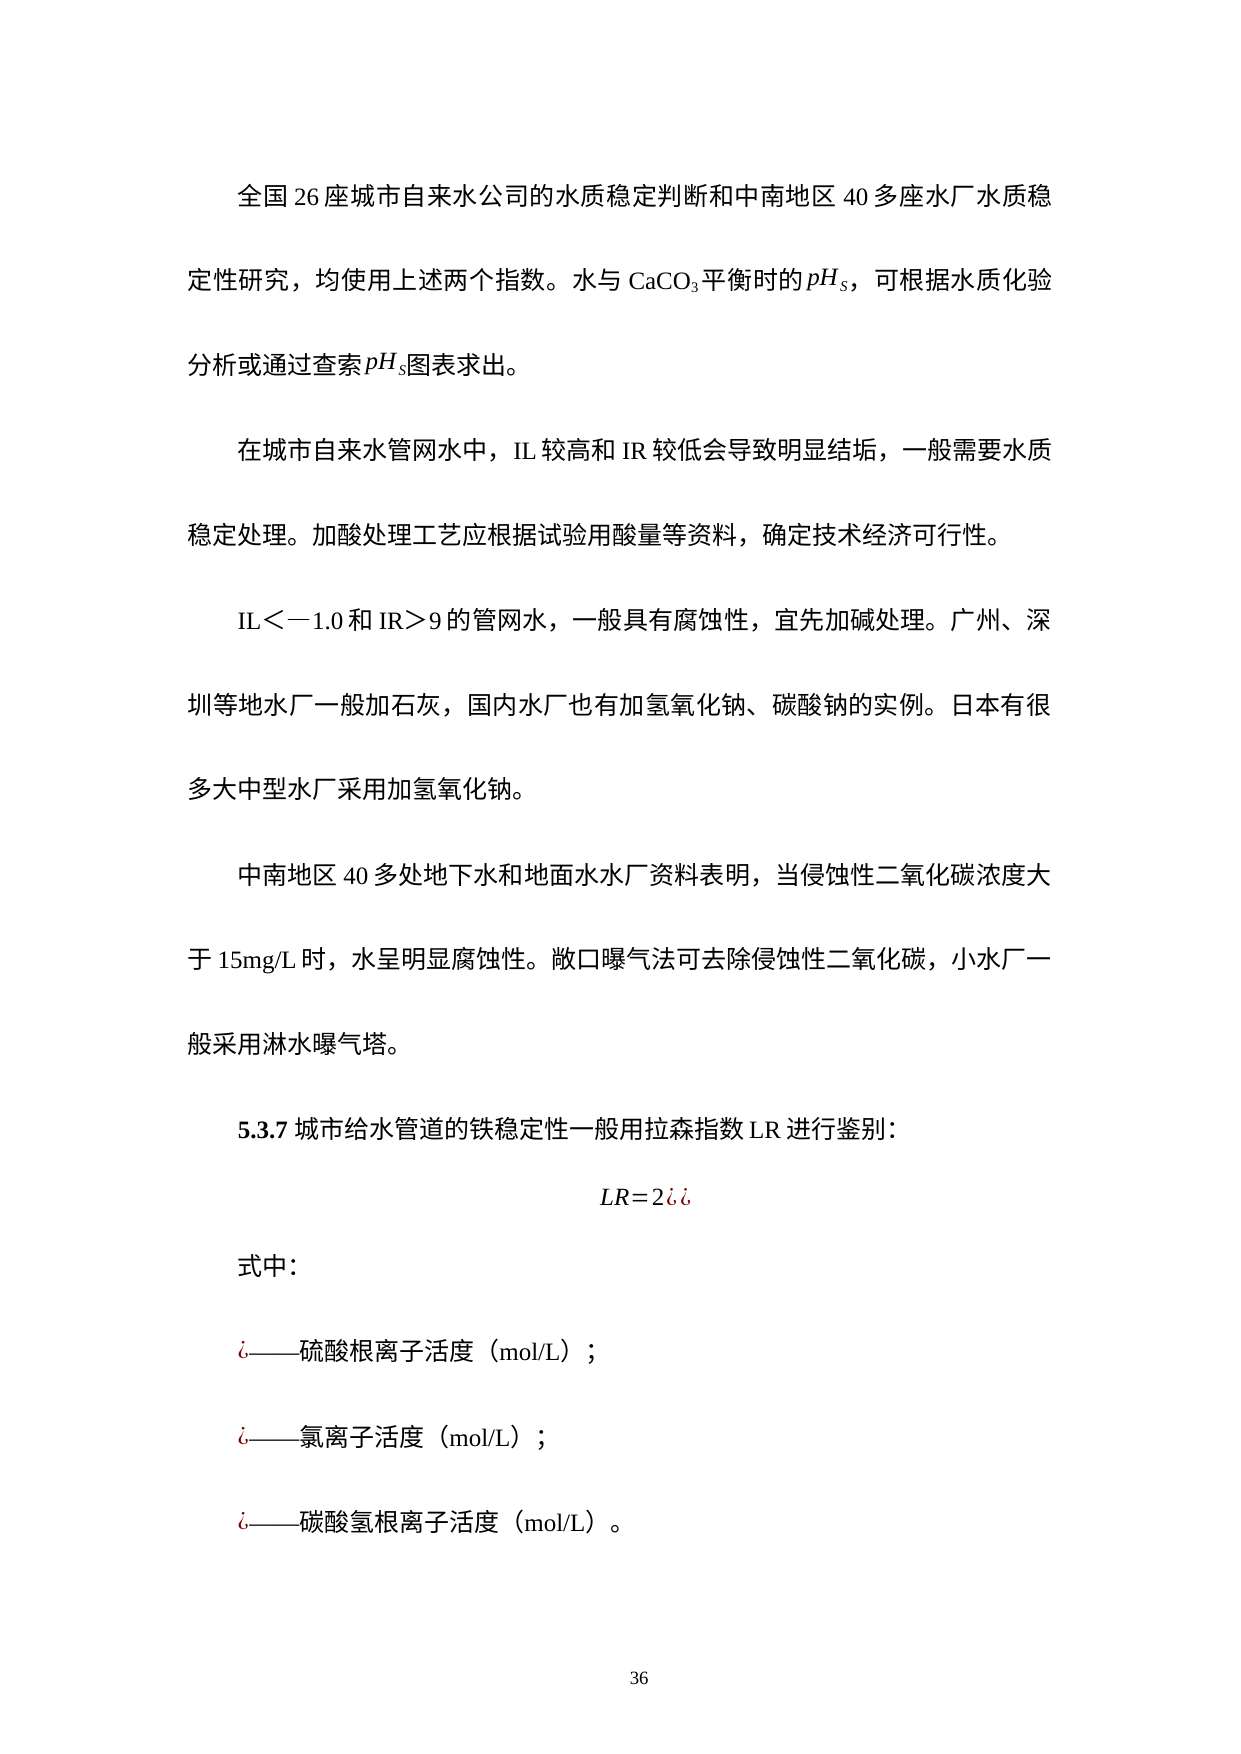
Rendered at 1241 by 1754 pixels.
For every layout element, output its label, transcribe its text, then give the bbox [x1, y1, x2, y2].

text 5.3.7 城市给水管道的铁稳定性一般用拉森指数LR进行鉴别： [187, 1095, 1053, 1160]
text IL＜—1.0和IR＞9的管网水，一般具有腐蚀性，宜先加碱处理。广州、深圳等地水厂一般加石灰，国内水厂也有加氢氧化钠、碳酸钠的实例。日本有很多大中型水厂采用加氢氧化钠。 [187, 586, 1053, 820]
text ——硫酸根离子活度（mol/L）； [187, 1317, 1053, 1382]
text ——氯离子活度（mol/L）； [187, 1403, 1053, 1468]
text 在城市自来水管网水中，IL较高和IR较低会导致明显结垢，一般需要水质稳定处理。加酸处理工艺应根据试验用酸量等资料，确定技术经济可行性。 [187, 416, 1053, 566]
text 全国26座城市自来水公司的水质稳定判断和中南地区40多座水厂水质稳定性研究，均使用上述两个指数。水与CaCO3平衡时的，可根据水质化验分析或通过查索图表求出。 [187, 162, 1053, 396]
text 中南地区40多处地下水和地面水水厂资料表明，当侵蚀性二氧化碳浓度大于15mg/L时，水呈明显腐蚀性。敞口曝气法可去除侵蚀性二氧化碳，小水厂一般采用淋水曝气塔。 [187, 841, 1053, 1075]
text 式中： [187, 1232, 1053, 1297]
text ——碳酸氢根离子活度（mol/L）。 [187, 1488, 1053, 1553]
